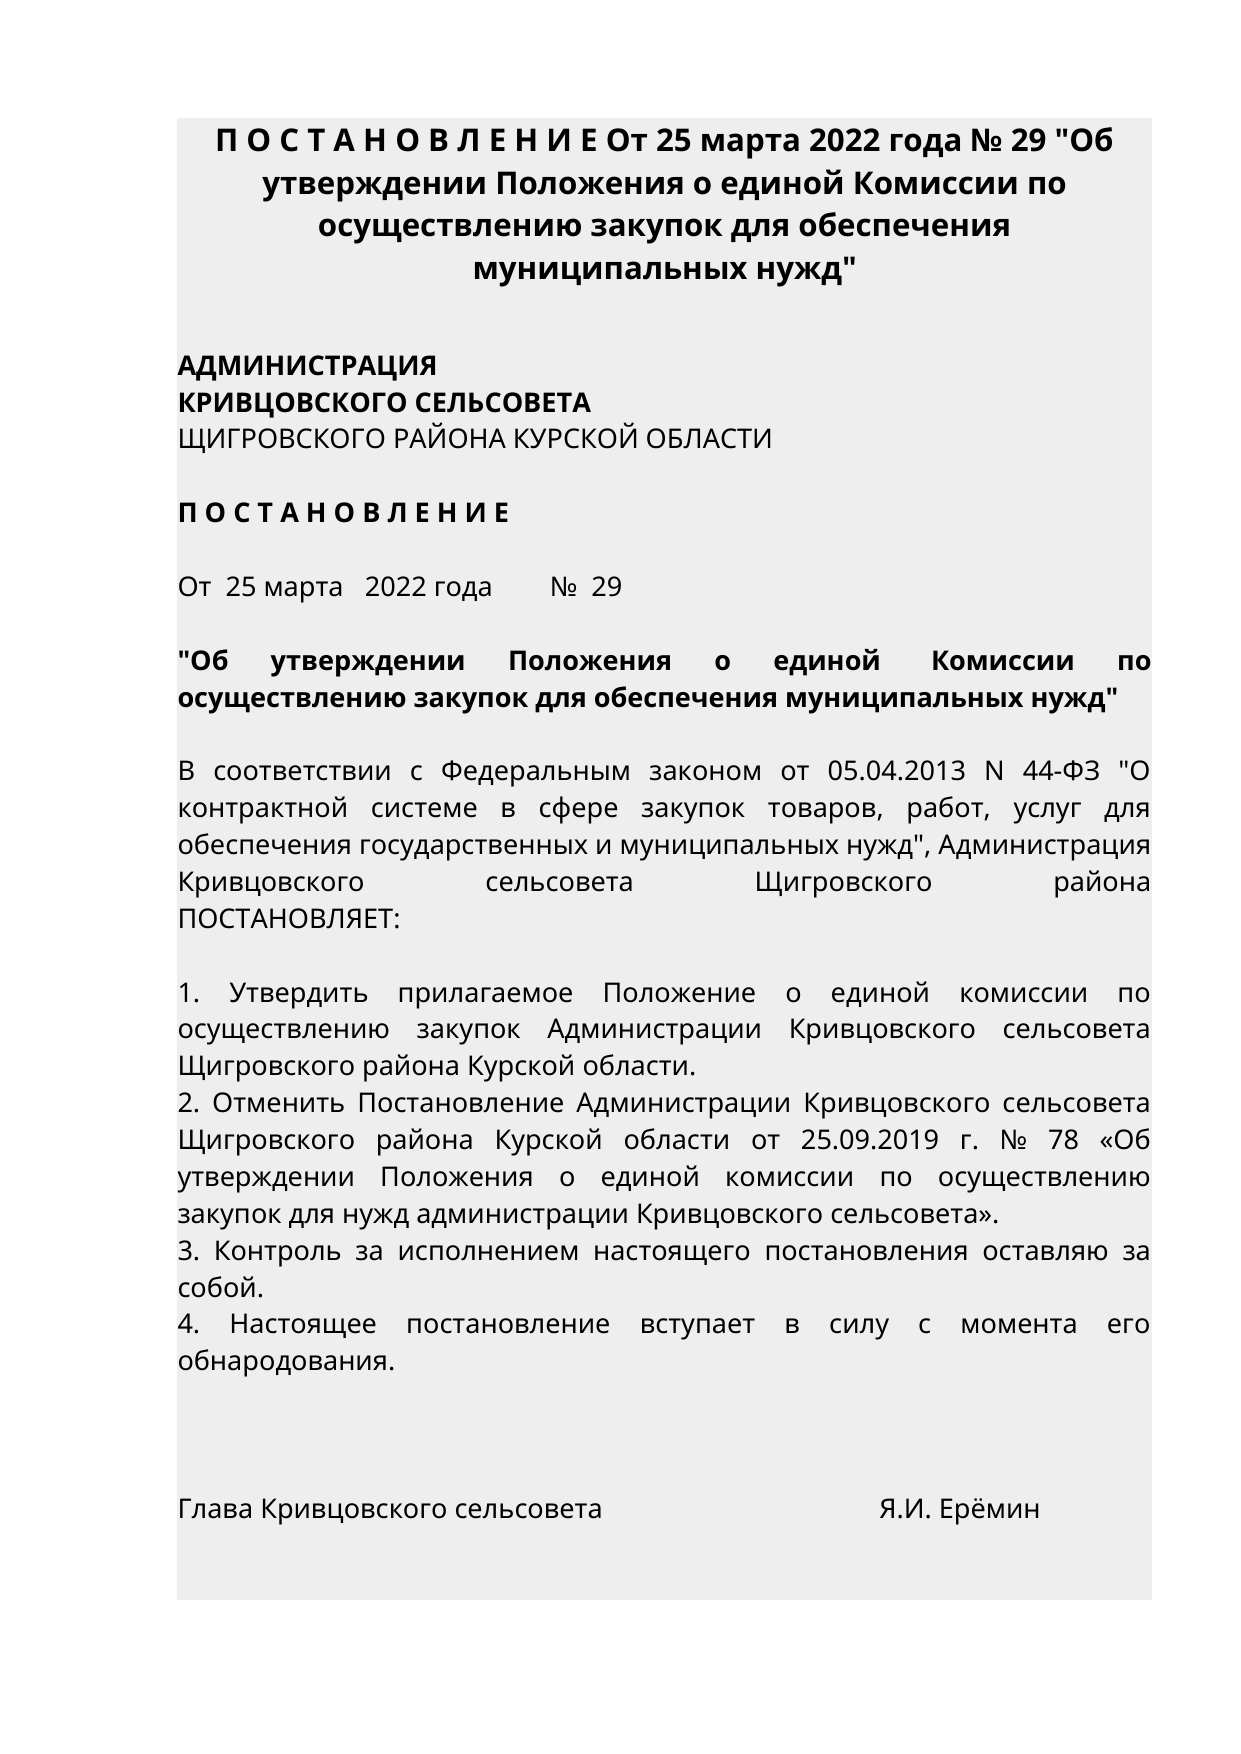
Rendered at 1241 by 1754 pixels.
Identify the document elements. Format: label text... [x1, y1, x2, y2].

text П О С Т А Н О В Л Е Н И Е От 25 марта 2022 года № 29 "Об утверждении Положения о единой Комиссии по осуществлению закупок для обеспечения муниципальных нужд" [177, 118, 1152, 288]
text В соответствии с Федеральным законом от 05.04.2013 N 44-ФЗ "О контрактной системе в сфере закупок товаров, работ, услуг для обеспечения государственных и муниципальных нужд", Администрация Кривцовского сельсовета Щигровского района ПОСТАНОВЛЯЕТ: [177, 752, 1152, 936]
text КРИВЦОВСКОГО СЕЛЬСОВЕТА [177, 383, 1152, 420]
text "Об утверждении Положения о единой Комиссии по осуществлению закупок для обеспечения муниципальных нужд" [177, 641, 1152, 715]
text От 25 марта 2022 года № 29 [177, 567, 1152, 604]
text ЩИГРОВСКОГО РАЙОНА КУРСКОЙ ОБЛАСТИ [177, 420, 1152, 457]
text П О С Т А Н О В Л Е Н И Е [177, 494, 1152, 531]
text 2. Отменить Постановление Администрации Кривцовского сельсовета Щигровского района Курской области от 25.09.2019 г. № 78 «Об утверждении Положения о единой комиссии по осуществлению закупок для нужд администрации Кривцовского сельсовета». [177, 1084, 1152, 1231]
text 4. Настоящее постановление вступает в силу с момента его обнародования. [177, 1305, 1152, 1379]
text 3. Контроль за исполнением настоящего постановления оставляю за собой. [177, 1231, 1152, 1305]
text АДМИНИСТРАЦИЯ [177, 346, 1152, 383]
text 1. Утвердить прилагаемое Положение о единой комиссии по осуществлению закупок Администрации Кривцовского сельсовета Щигровского района Курской области. [177, 973, 1152, 1084]
text Глава Кривцовского сельсовета Я.И. Ерёмин [177, 1489, 1152, 1526]
